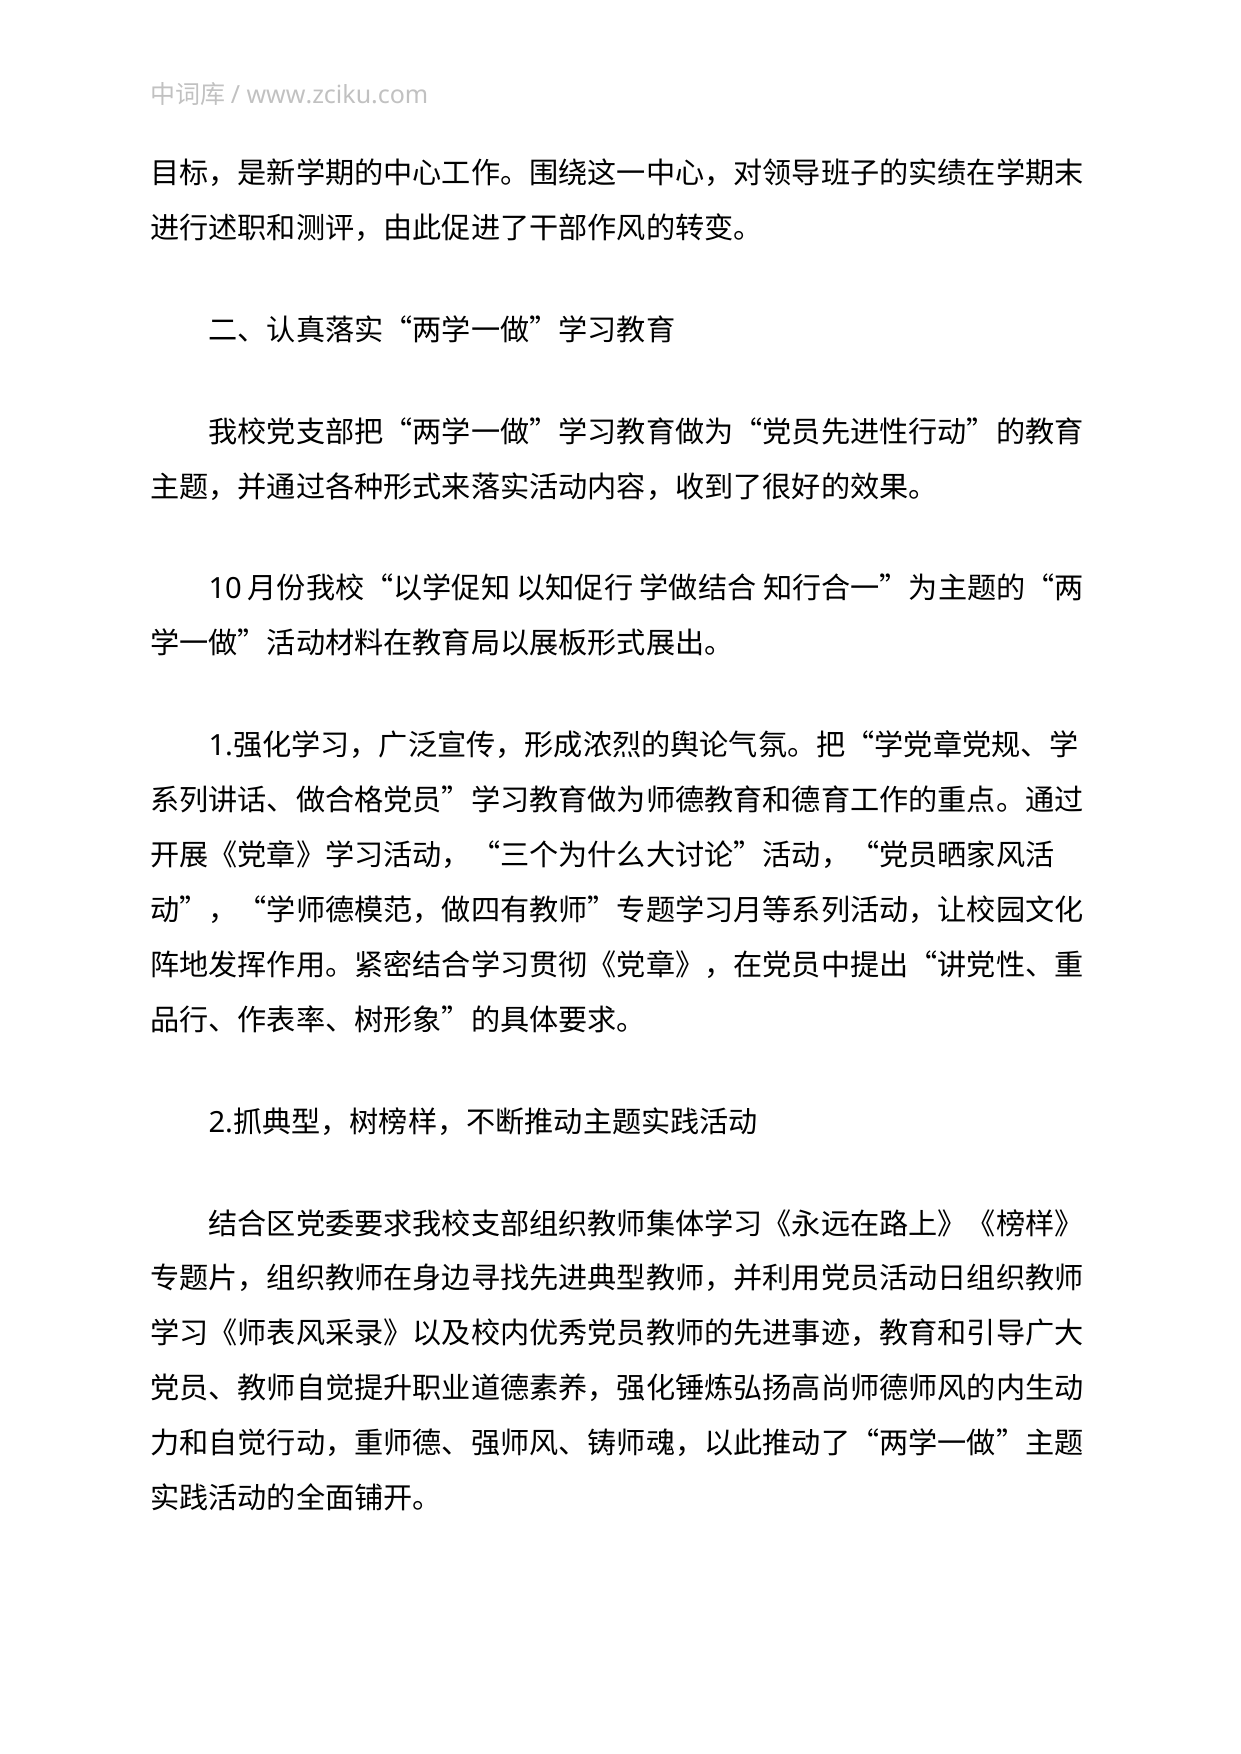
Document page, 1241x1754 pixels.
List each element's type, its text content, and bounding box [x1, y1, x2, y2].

text 结合区党委要求我校支部组织教师集体学习《永远在路上》《榜样》专题片，组织教师在身边寻找先进典型教师，并利用党员活动日组织教师学习《师表风采录》以及校内优秀党员教师的先进事迹，教育和引导广大党员、教师自觉提升职业道德素养，强化锤炼弘扬高尚师德师风的内生动力和自觉行动，重师德、强师风、铸师魂，以此推动了“两学一做”主题实践活动的全面铺开。 [150, 1200, 1090, 1517]
text 10月份我校“以学促知 以知促行 学做结合 知行合一”为主题的“两学一做”活动材料在教育局以展板形式展出。 [150, 565, 1090, 662]
text 二、认真落实“两学一做”学习教育 [150, 307, 1090, 349]
text 我校党支部把“两学一做”学习教育做为“党员先进性行动”的教育主题，并通过各种形式来落实活动内容，收到了很好的效果。 [150, 408, 1090, 506]
text 1.强化学习，广泛宣传，形成浓烈的舆论气氛。把“学党章党规、学系列讲话、做合格党员”学习教育做为师德教育和德育工作的重点。通过开展《党章》学习活动，“三个为什么大讨论”活动，“党员晒家风活动”，“学师德模范，做四有教师”专题学习月等系列活动，让校园文化阵地发挥作用。紧密结合学习贯彻《党章》，在党员中提出“讲党性、重品行、作表率、树形象”的具体要求。 [150, 722, 1090, 1039]
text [150, 150, 1090, 247]
text 2.抓典型，树榜样，不断推动主题实践活动 [150, 1098, 1090, 1141]
